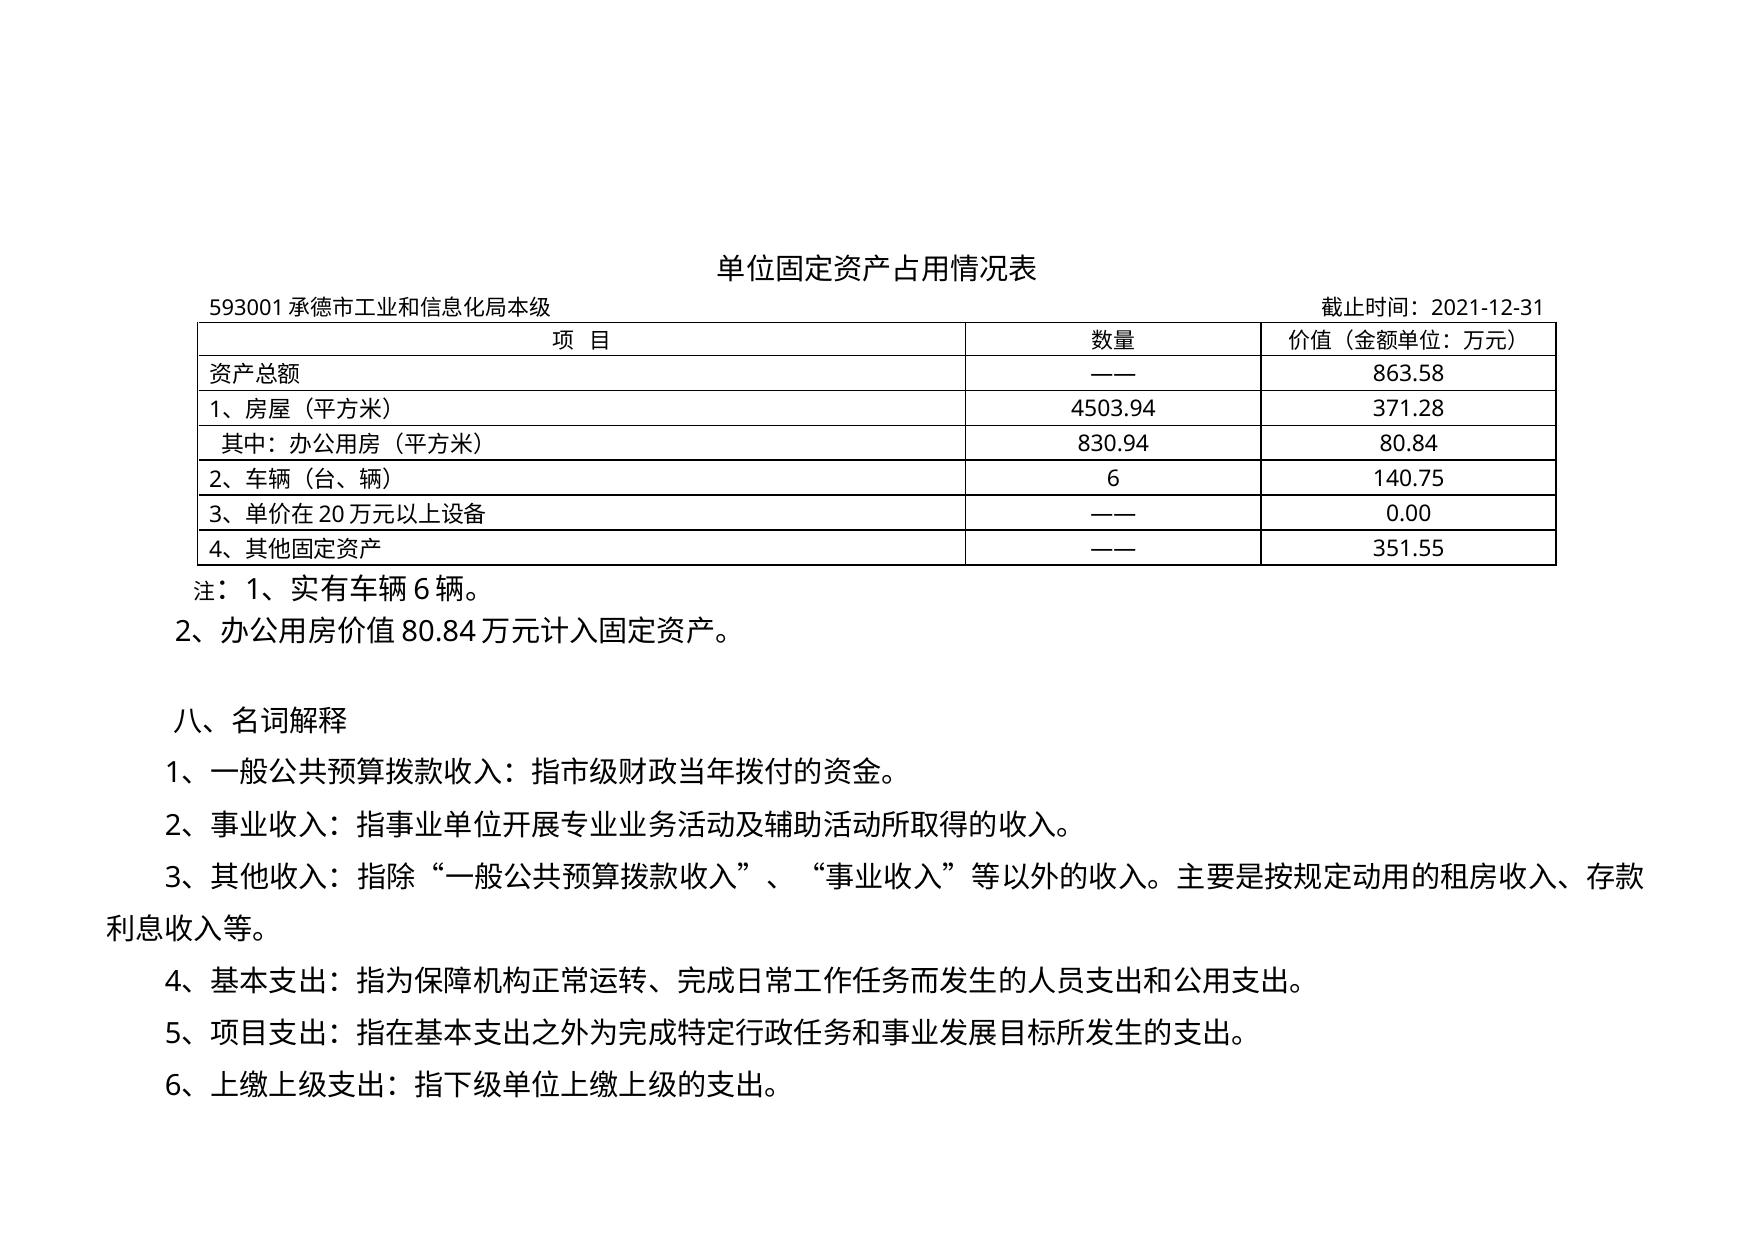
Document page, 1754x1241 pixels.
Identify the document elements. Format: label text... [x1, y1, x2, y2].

text 1、一般公共预算拨款收入：指市级财政当年拨付的资金。 [106, 741, 1648, 793]
table_cell 1、房屋（平方米） [198, 391, 965, 424]
table_header 593001承德市工业和信息化局本级 [198, 290, 965, 322]
table_cell 80.84 [1262, 426, 1555, 459]
table_cell 4、其他固定资产 [198, 530, 965, 564]
text 6、上缴上级支出：指下级单位上缴上级的支出。 [106, 1054, 1648, 1106]
text 4、基本支出：指为保障机构正常运转、完成日常工作任务而发生的人员支出和公用支出。 [106, 949, 1648, 1002]
text 3、其他收入：指除“一般公共预算拨款收入”、“事业收入”等以外的收入。主要是按规定动用的租房收入、存款利息收入等。 [106, 845, 1648, 949]
table_cell —— [966, 531, 1260, 564]
table_cell 资产总额 [198, 356, 965, 389]
table_cell 0.00 [1262, 496, 1555, 529]
table_cell 其中：办公用房（平方米） [198, 426, 965, 459]
table_cell 371.28 [1262, 391, 1555, 424]
table_cell 140.75 [1262, 461, 1555, 494]
table_cell 3、单价在20万元以上设备 [198, 495, 965, 529]
table_cell 830.94 [966, 426, 1260, 459]
table_cell 351.55 [1262, 531, 1555, 564]
text 八、名词解释 [106, 698, 1648, 740]
text 2、办公用房价值80.84万元计入固定资产。 [106, 608, 1648, 650]
table_cell 价值（金额单位：万元） [1262, 323, 1555, 355]
table_header 截止时间：2021-12-31 [966, 290, 1555, 322]
table_cell 数量 [966, 323, 1260, 355]
text 5、项目支出：指在基本支出之外为完成特定行政任务和事业发展目标所发生的支出。 [106, 1002, 1648, 1054]
table_cell —— [966, 496, 1260, 529]
table_cell 项 目 [198, 323, 965, 355]
text 2、事业收入：指事业单位开展专业业务活动及辅助活动所取得的收入。 [106, 793, 1648, 845]
table_cell —— [966, 356, 1260, 389]
table_cell 6 [966, 461, 1260, 494]
table_cell 4503.94 [966, 391, 1260, 424]
text 单位固定资产占用情况表 [106, 246, 1648, 288]
table_cell 863.58 [1262, 356, 1555, 389]
table_cell 2、车辆（台、辆） [198, 460, 965, 494]
text 注：1、实有车辆6辆。 [106, 566, 1648, 608]
